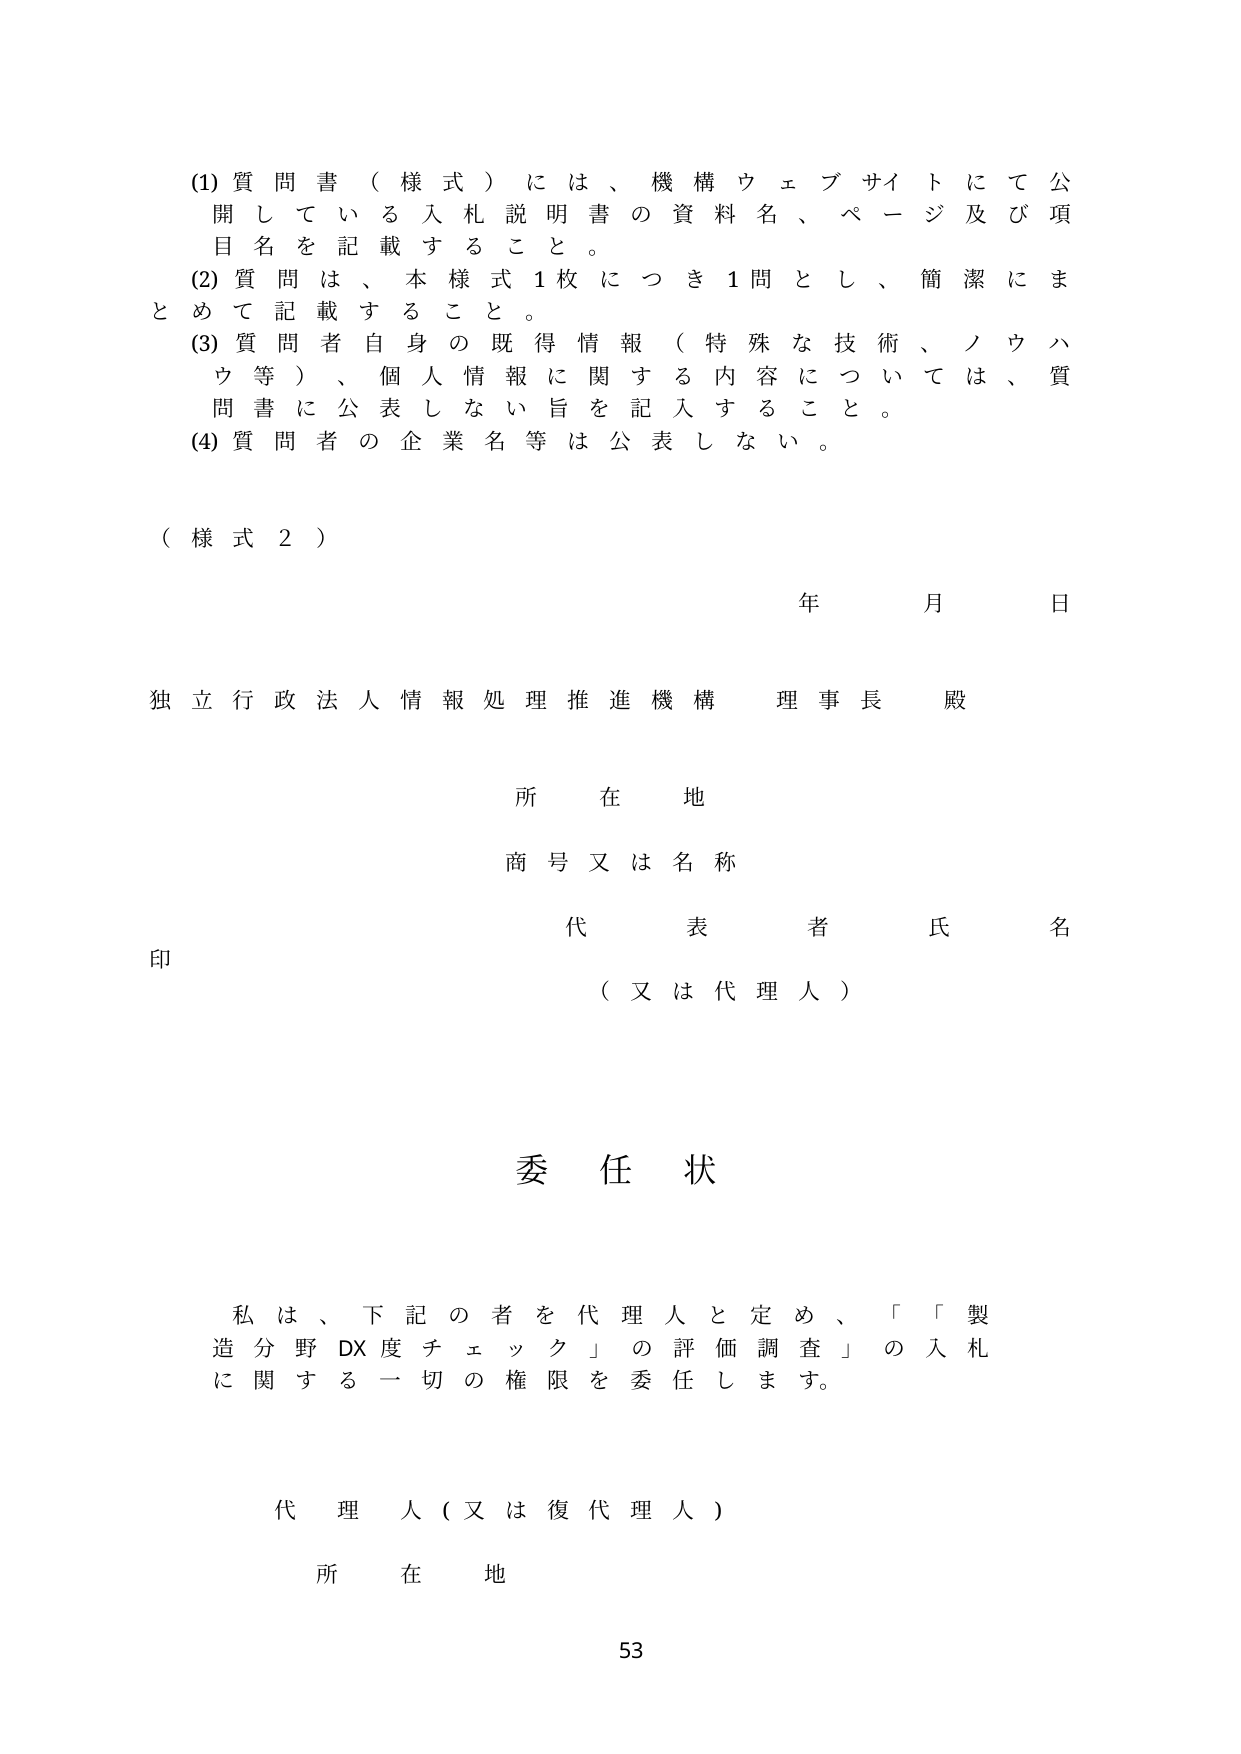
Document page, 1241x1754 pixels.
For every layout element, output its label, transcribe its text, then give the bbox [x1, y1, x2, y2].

text (3) 質問者自身の既得情報（特殊な技術、ノウハウ等）、個人情報に関する内容については、質問書に公表しない旨を記入すること。 [170, 326, 1091, 423]
text (4) 質問者の企業名等は公表しない。 [149, 423, 1091, 456]
text 代表者氏名 印 [149, 909, 1091, 974]
text （様式２） [149, 521, 1091, 553]
text 所 在 地 [149, 780, 1091, 812]
text 商号又は名称 [149, 844, 1091, 877]
text 代 理 人(又は復代理人) [149, 1492, 1091, 1525]
text (2) 質問は、本様式1 枚につき1 問とし、簡潔にまとめて記載すること。 [149, 261, 1091, 326]
text （又は代理人） [149, 974, 1091, 1007]
text 委 任 状 [149, 1136, 1091, 1201]
text 所 在 地 [149, 1557, 1091, 1590]
text (1) 質問書（様式）には、機構ウェブサイトにて公開している入札説明書の資料名、ページ及び項目名を記載すること。 [170, 164, 1091, 261]
text 年 月 日 [149, 585, 1091, 618]
text 私は、下記の者を代理人と定め、「「製造分野DX度チェック」の評価調査」の入札に関する一切の権限を委任します。 [206, 1298, 1009, 1395]
text 独立行政法人情報処理推進機構 理事長 殿 [149, 683, 1091, 715]
